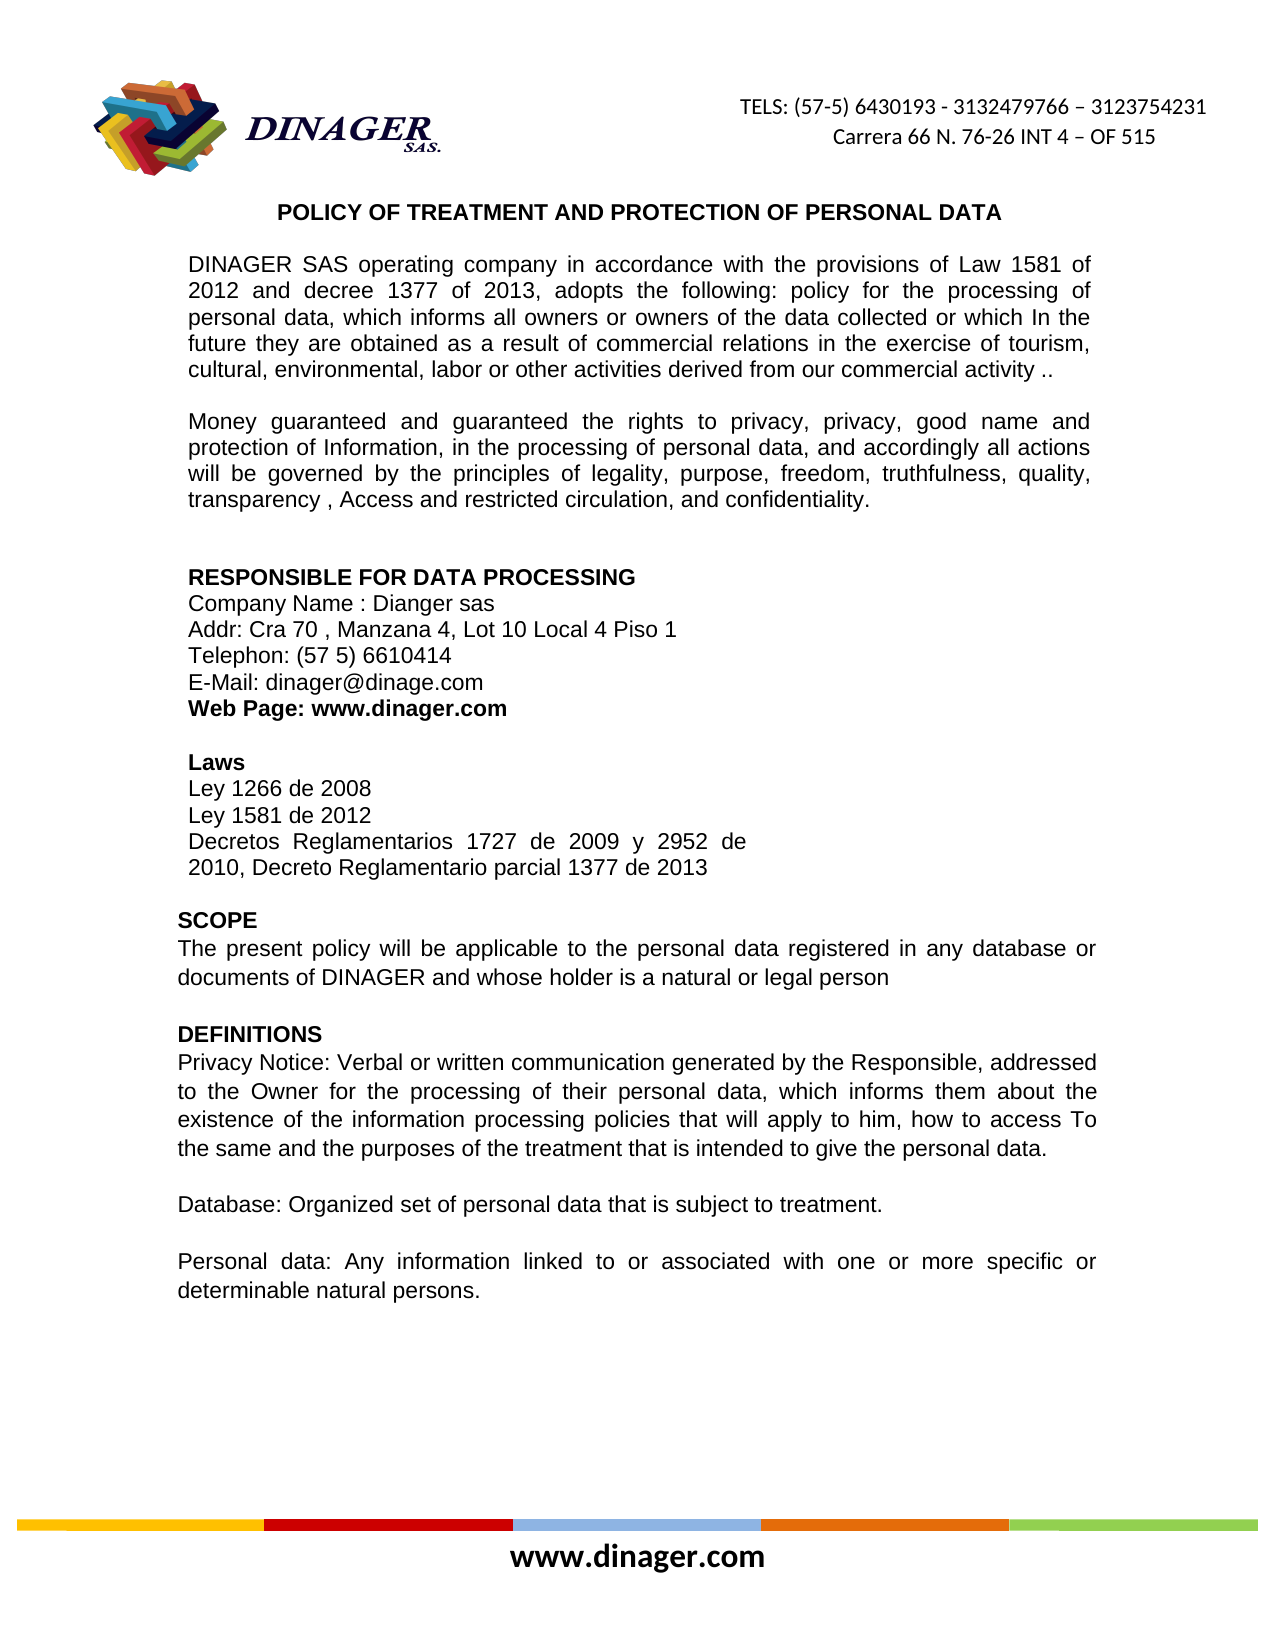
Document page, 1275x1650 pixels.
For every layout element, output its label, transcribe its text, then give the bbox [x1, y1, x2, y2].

text E-Mail: dinager@dinage.com [188, 669, 1091, 695]
text Money guaranteed and guaranteed the rights to privacy, privacy, good name and protection of Information, in the processing of personal data, and accordingly all actions will be governed by the principles of legality, purpose, freedom, truthfulness, quality, transparency , Access and restricted circulation, and confidentiality. [188, 408, 1091, 513]
text SCOPE [177, 907, 1098, 933]
text Ley 1581 de 2012 [188, 802, 1100, 828]
text Addr: Cra 70 , Manzana 4, Lot 10 Local 4 Piso 1 [188, 617, 1091, 643]
text Database: Organized set of personal data that is subject to treatment. [177, 1191, 1098, 1218]
text Decretos Reglamentarios 1727 de 2009 y 2952 de 2010, Decreto Reglamentario parcial 1377 de 2013 [188, 828, 746, 881]
text Web Page: www.dinager.com [188, 695, 1091, 721]
text The present policy will be applicable to the personal data registered in any database or documents of DINAGER and whose holder is a natural or legal person [177, 935, 1098, 990]
text Company Name : Dianger sas [188, 591, 1091, 617]
text Laws [188, 749, 1100, 775]
text POLICY OF TREATMENT AND PROTECTION OF PERSONAL DATA [188, 199, 1091, 226]
text DINAGER SAS operating company in accordance with the provisions of Law 1581 of 2012 and decree 1377 of 2013, adopts the following: policy for the processing of personal data, which informs all owners or owners of the data collected or which In the future they are obtained as a result of commercial relations in the exercise of tourism, cultural, environmental, labor or other activities derived from our commercial activity .. [188, 252, 1091, 382]
text DEFINITIONS [177, 1021, 1098, 1047]
text Ley 1266 de 2008 [188, 775, 504, 802]
text Personal data: Any information linked to or associated with one or more specific or determinable natural persons. [177, 1248, 1098, 1303]
text Telephon: (57 5) 6610414 [188, 643, 1091, 669]
text RESPONSIBLE FOR DATA PROCESSING [188, 565, 1091, 591]
picture [88, 73, 445, 184]
text Privacy Notice: Verbal or written communication generated by the Responsible, addressed to the Owner for the processing of their personal data, which informs them about the existence of the information processing policies that will apply to him, how to access To the same and the purposes of the treatment that is intended to give the personal data. [177, 1049, 1098, 1161]
